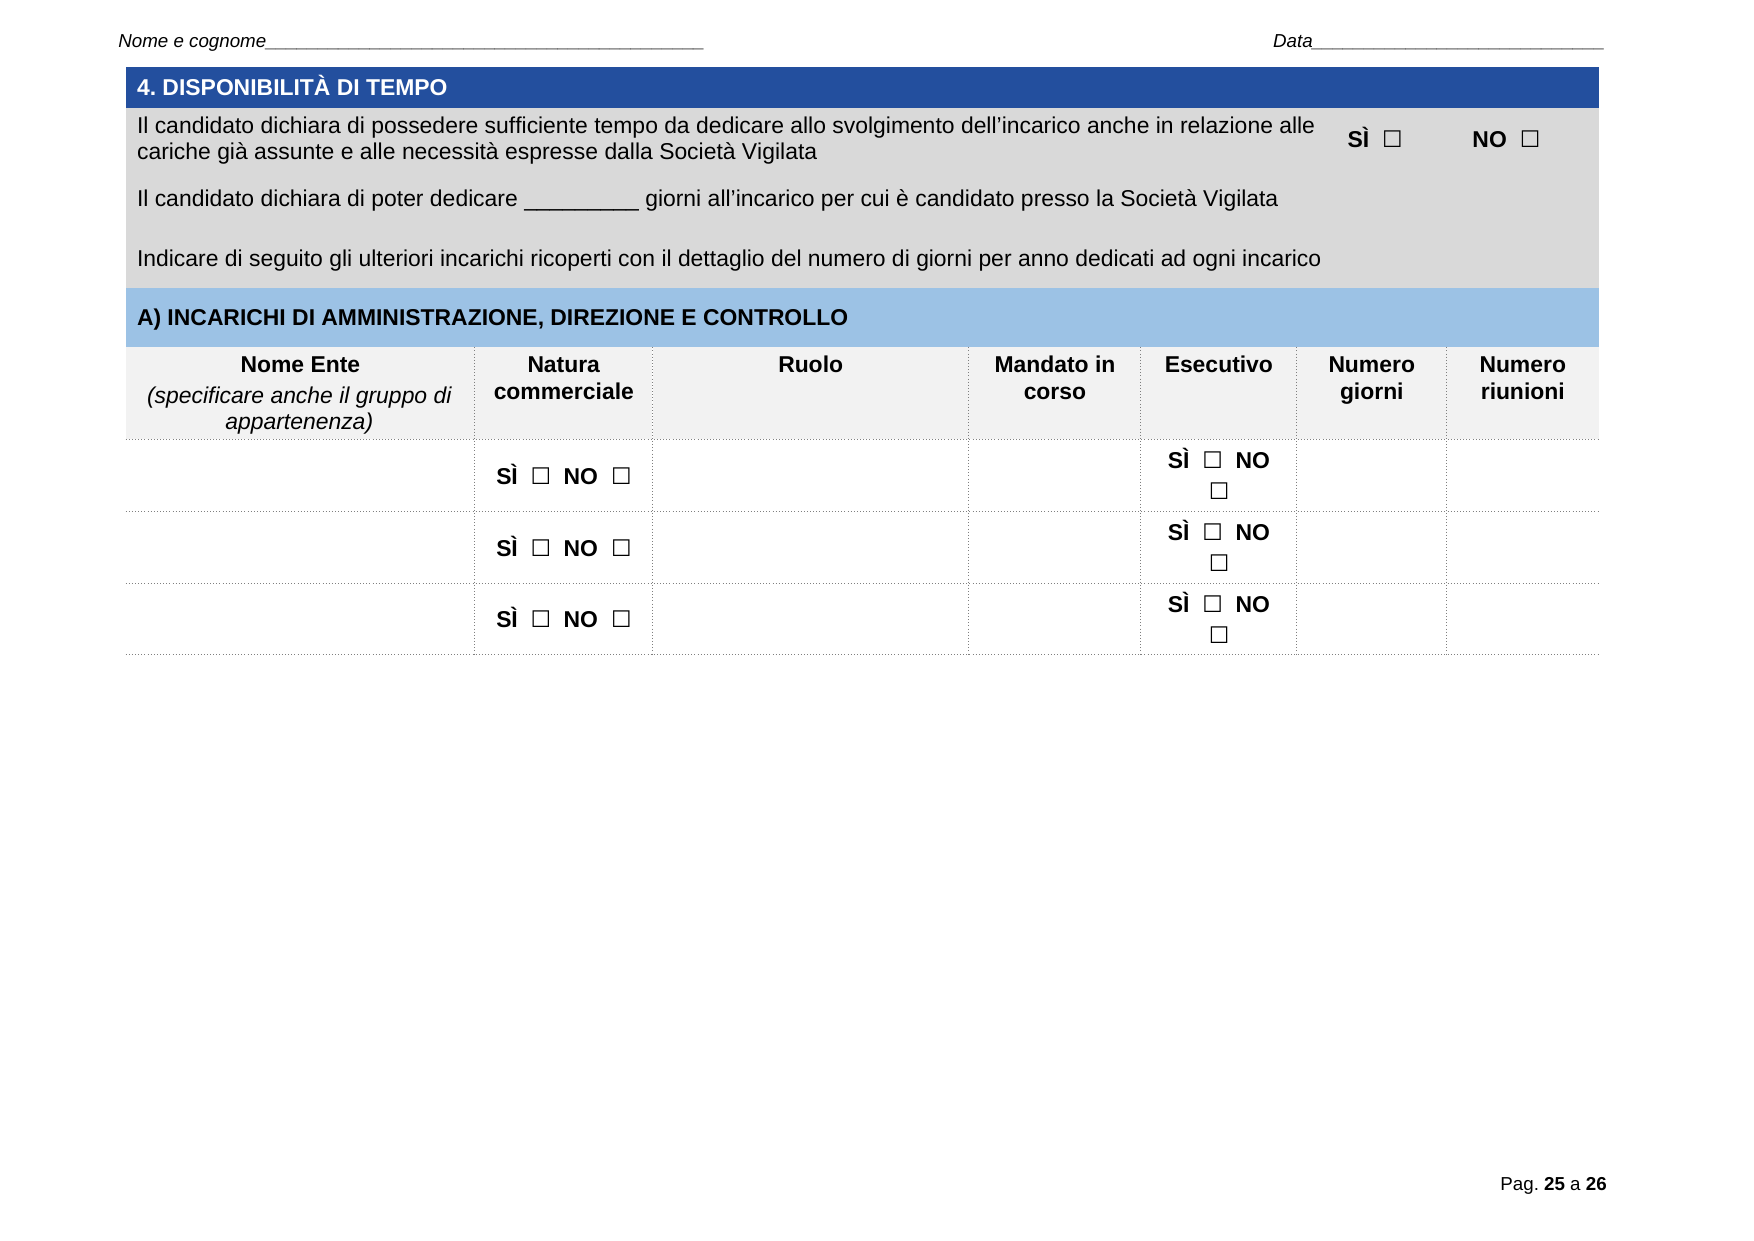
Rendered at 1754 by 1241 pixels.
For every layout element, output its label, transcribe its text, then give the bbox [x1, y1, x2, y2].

table_cell Numero giorni [1297, 347, 1446, 439]
table_cell SÌ NO [475, 583, 652, 654]
table_cell A) INCARICHI DI AMMINISTRAZIONE, DIREZIONE E CONTROLLO [126, 288, 1599, 347]
table_cell SÌ NO [475, 511, 652, 582]
table_cell Mandato in corso [969, 347, 1141, 439]
table_cell SÌ NO [475, 439, 652, 511]
table_cell Esecutivo [1141, 347, 1297, 439]
table_cell [126, 439, 475, 511]
table_cell SÌ NO [1141, 439, 1297, 511]
table_cell [969, 583, 1141, 654]
table_cell [1297, 439, 1446, 511]
table_cell [126, 583, 475, 654]
table_cell [1446, 439, 1599, 511]
table_cell SÌ NO [1141, 511, 1297, 582]
table_cell [969, 511, 1141, 582]
table_cell [1446, 583, 1599, 654]
table_cell Ruolo [653, 347, 969, 439]
table_cell [1446, 511, 1599, 582]
table_cell Numero riunioni [1446, 347, 1599, 439]
table_cell [1297, 583, 1446, 654]
table_cell Indicare di seguito gli ulteriori incarichi ricoperti con il dettaglio del numero di giorni per anno dedicati ad ogni incarico [126, 228, 1599, 288]
table_cell [126, 511, 475, 582]
table_cell SÌ NO [1141, 583, 1297, 654]
table_cell [653, 439, 969, 511]
table_cell Il candidato dichiara di poter dedicare _________ giorni all’incarico per cui è candidato presso la Società Vigilata [126, 169, 1599, 228]
table_header 4. DISPONIBILITÀ DI TEMPO [126, 67, 1599, 108]
table_cell [969, 439, 1141, 511]
table_cell [653, 583, 969, 654]
table_cell Natura commerciale [475, 347, 652, 439]
table_cell [653, 511, 969, 582]
table_cell Nome Ente (specificare anche il gruppo di appartenenza) [126, 347, 475, 439]
table_cell SÌ NO [1336, 108, 1599, 169]
table_cell Il candidato dichiara di possedere sufficiente tempo da dedicare allo svolgimento dell’incarico anche in relazione alle cariche già assunte e alle necessità espresse dalla Società Vigilata [126, 108, 1336, 169]
table_cell [1297, 511, 1446, 582]
